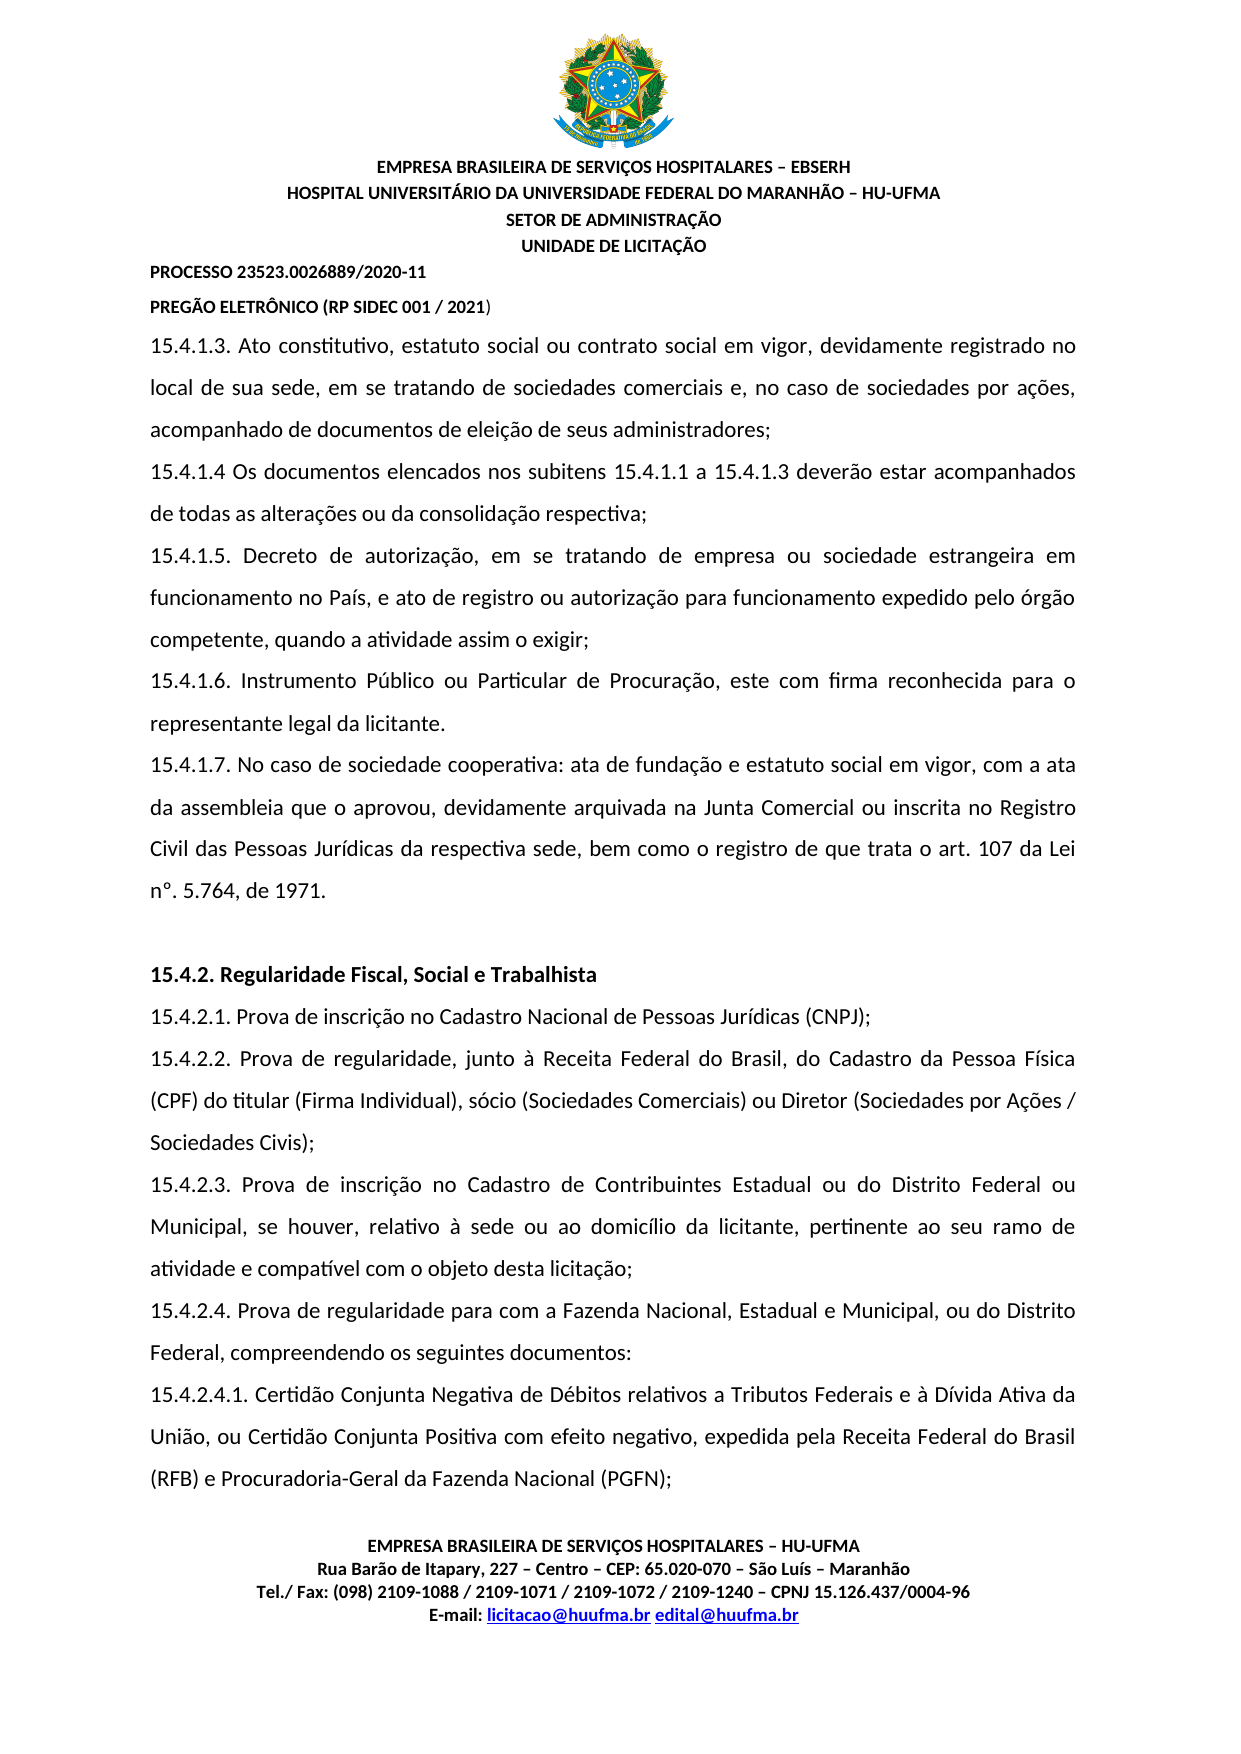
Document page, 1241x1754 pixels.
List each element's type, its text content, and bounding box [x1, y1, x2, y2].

text 15.4.2.3. Prova de inscrição no Cadastro de Contribuintes Estadual ou do Distrito Federal ou Municipal, se houver, relativo à sede ou ao domicílio da licitante, pertinente ao seu ramo de atividade e compatível com o objeto desta licitação; [150, 1170, 1078, 1282]
text 15.4.2.1. Prova de inscrição no Cadastro Nacional de Pessoas Jurídicas (CNPJ); [150, 1002, 1078, 1031]
picture [548, 30, 679, 152]
text 15.4.1.3. Ato constitutivo, estatuto social ou contrato social em vigor, devidamente registrado no local de sua sede, em se tratando de sociedades comerciais e, no caso de sociedades por ações, acompanhado de documentos de eleição de seus administradores; [150, 331, 1078, 443]
text 15.4.2.4. Prova de regularidade para com a Fazenda Nacional, Estadual e Municipal, ou do Distrito Federal, compreendendo os seguintes documentos: [150, 1296, 1078, 1366]
text 15.4.1.4 Os documentos elencados nos subitens 15.4.1.1 a 15.4.1.3 deverão estar acompanhados de todas as alterações ou da consolidação respectiva; [150, 457, 1078, 527]
text 15.4.1.6. Instrumento Público ou Particular de Procuração, este com firma reconhecida para o representante legal da licitante. [150, 667, 1078, 737]
text 15.4.1.7. No caso de sociedade cooperativa: ata de fundação e estatuto social em vigor, com a ata da assembleia que o aprovou, devidamente arquivada na Junta Comercial ou inscrita no Registro Civil das Pessoas Jurídicas da respectiva sede, bem como o registro de que trata o art. 107 da Lei nº. 5.764, de 1971. [150, 751, 1078, 904]
text 15.4.1.5. Decreto de autorização, em se tratando de empresa ou sociedade estrangeira em funcionamento no País, e ato de registro ou autorização para funcionamento expedido pelo órgão competente, quando a atividade assim o exigir; [150, 541, 1078, 653]
text 15.4.2.4.1. Certidão Conjunta Negativa de Débitos relativos a Tributos Federais e à Dívida Ativa da União, ou Certidão Conjunta Positiva com efeito negativo, expedida pela Receita Federal do Brasil (RFB) e Procuradoria-Geral da Fazenda Nacional (PGFN); [150, 1380, 1078, 1492]
text 15.4.2. Regularidade Fiscal, Social e Trabalhista [150, 961, 1078, 988]
text 15.4.2.2. Prova de regularidade, junto à Receita Federal do Brasil, do Cadastro da Pessoa Física (CPF) do titular (Firma Individual), sócio (Sociedades Comerciais) ou Diretor (Sociedades por Ações / Sociedades Civis); [150, 1044, 1078, 1156]
